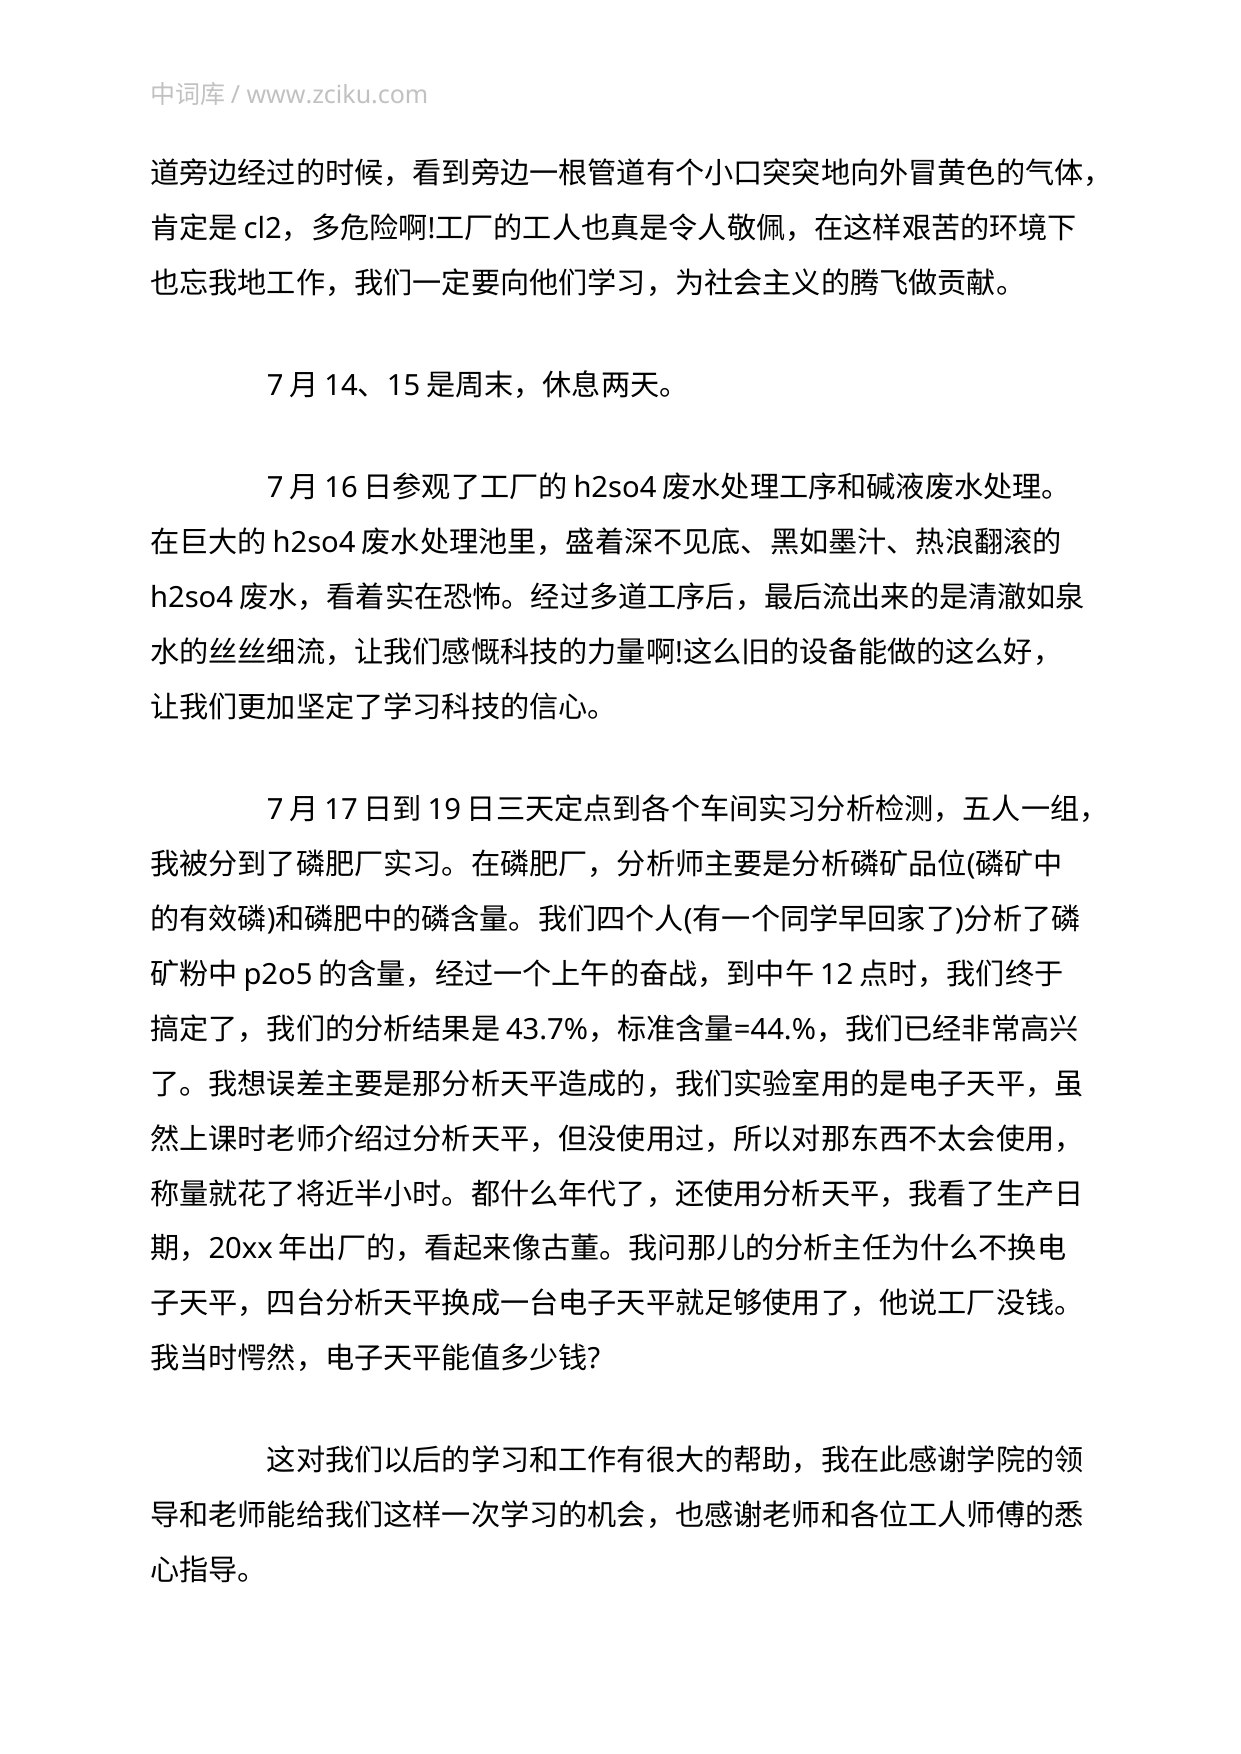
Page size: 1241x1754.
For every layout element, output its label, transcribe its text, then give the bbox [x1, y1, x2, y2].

text 7月16日参观了工厂的h2so4废水处理工序和碱液废水处理。在巨大的h2so4废水处理池里，盛着深不见底、黑如墨汁、热浪翻滚的h2so4废水，看着实在恐怖。经过多道工序后，最后流出来的是清澈如泉水的丝丝细流，让我们感慨科技的力量啊!这么旧的设备能做的这么好，让我们更加坚定了学习科技的信心。 [150, 464, 1090, 726]
text 这对我们以后的学习和工作有很大的帮助，我在此感谢学院的领导和老师能给我们这样一次学习的机会，也感谢老师和各位工人师傅的悉心指导。 [150, 1437, 1090, 1589]
text 7月17日到19日三天定点到各个车间实习分析检测，五人一组，我被分到了磷肥厂实习。在磷肥厂，分析师主要是分析磷矿品位(磷矿中的有效磷)和磷肥中的磷含量。我们四个人(有一个同学早回家了)分析了磷矿粉中p2o5的含量，经过一个上午的奋战，到中午12点时，我们终于搞定了，我们的分析结果是43.7%，标准含量=44.%，我们已经非常高兴了。我想误差主要是那分析天平造成的，我们实验室用的是电子天平，虽然上课时老师介绍过分析天平，但没使用过，所以对那东西不太会使用，称量就花了将近半小时。都什么年代了，还使用分析天平，我看了生产日期，20xx年出厂的，看起来像古董。我问那儿的分析主任为什么不换电子天平，四台分析天平换成一台电子天平就足够使用了，他说工厂没钱。我当时愕然，电子天平能值多少钱? [150, 785, 1090, 1377]
text 7月14、15是周末，休息两天。 [150, 362, 1090, 404]
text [150, 150, 1090, 302]
